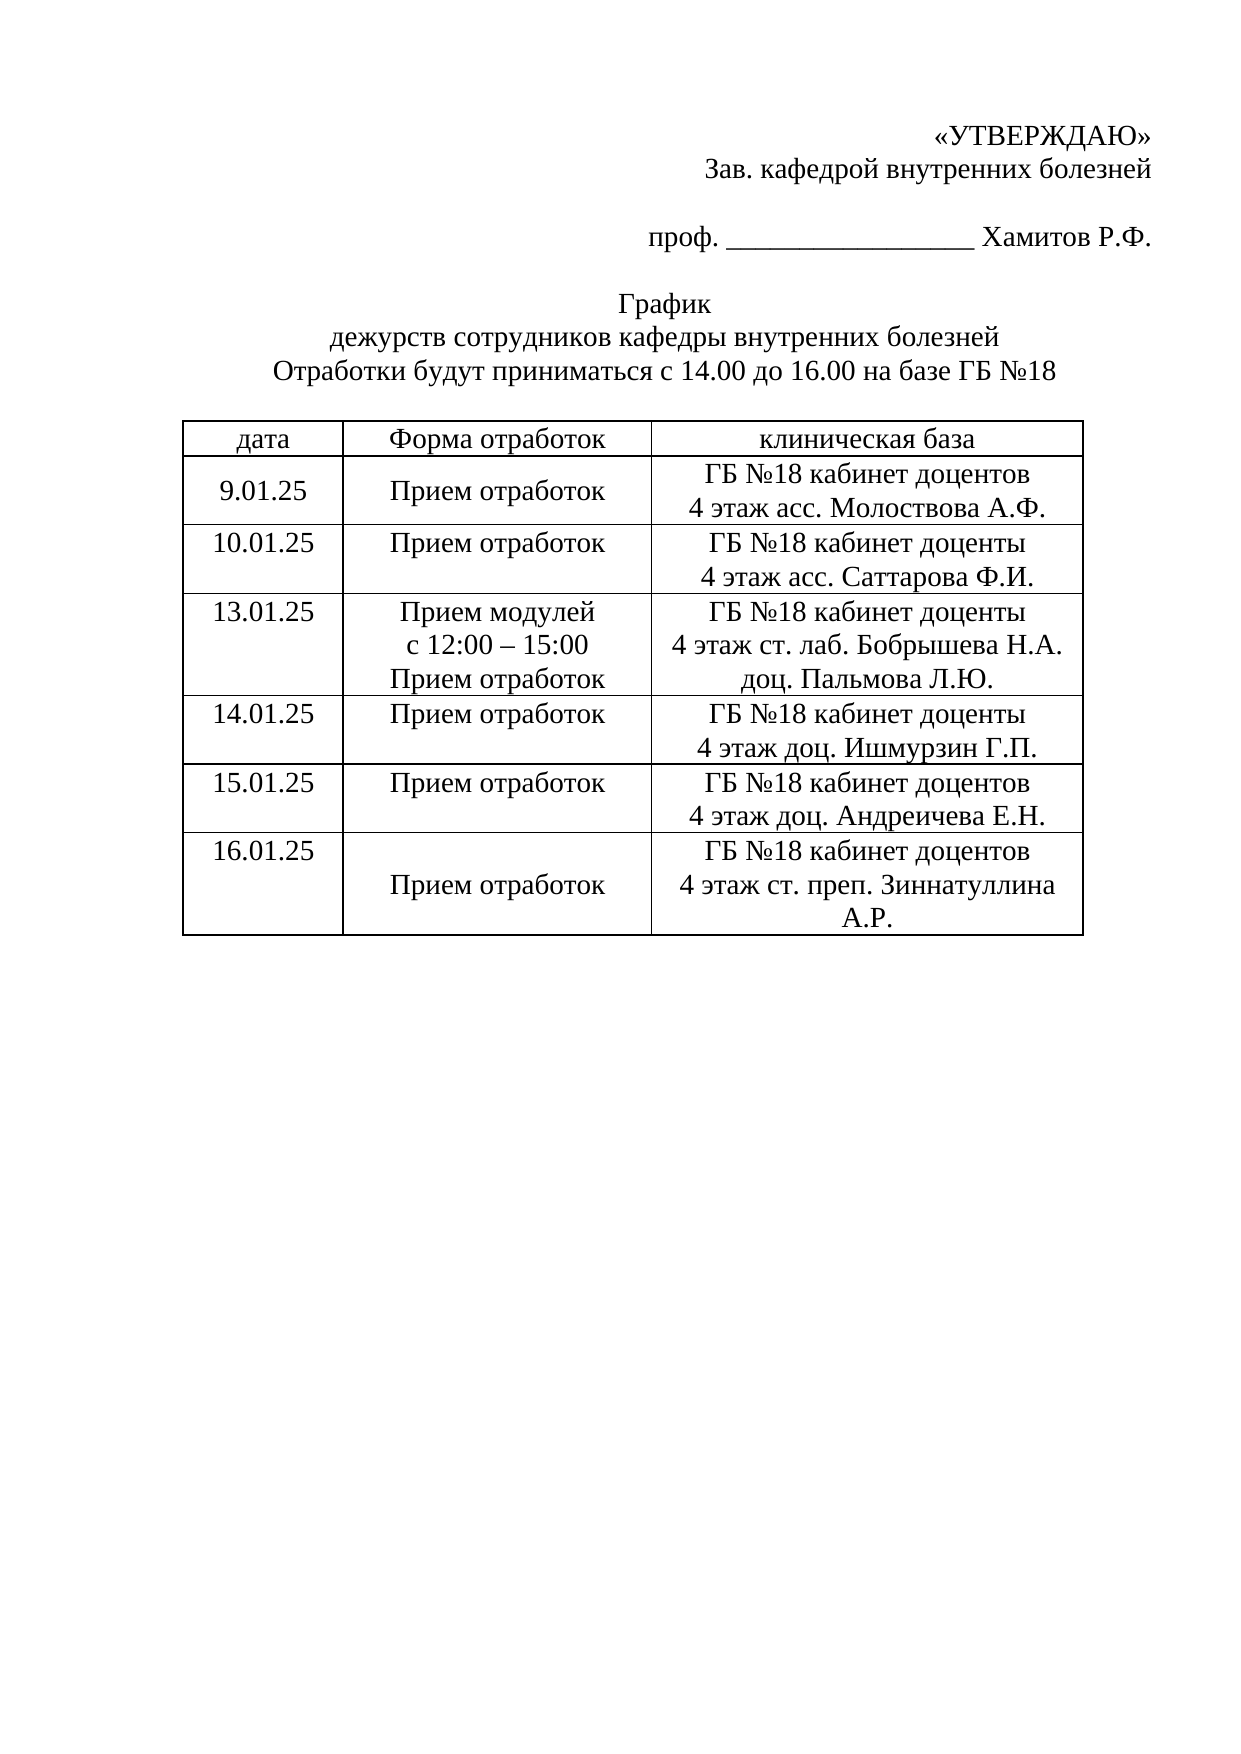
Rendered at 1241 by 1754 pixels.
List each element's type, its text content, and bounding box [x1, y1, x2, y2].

text «УТВЕРЖДАЮ» [177, 118, 1152, 152]
table_cell ГБ №18 кабинет доцентов 4 этаж ст. преп. Зиннатуллина А.Р. [652, 833, 1082, 934]
table_cell 10.01.25 [184, 525, 342, 592]
table_cell ГБ №18 кабинет доцентов 4 этаж доц. Андреичева Е.Н. [652, 765, 1082, 832]
table_cell Прием модулей c 12:00 – 15:00 Прием отработок [344, 594, 651, 694]
table_header Форма отработок [344, 422, 651, 455]
table_header дата [184, 422, 342, 455]
table_header клиническая база [652, 422, 1082, 455]
text дежурств сотрудников кафедры внутренних болезней [177, 319, 1152, 353]
table_cell 16.01.25 [184, 833, 342, 934]
table_cell ГБ №18 кабинет доценты 4 этаж доц. Ишмурзин Г.П. [652, 696, 1082, 763]
table_cell ГБ №18 кабинет доценты 4 этаж ст. лаб. Бобрышева Н.А. доц. Пальмова Л.Ю. [652, 594, 1082, 694]
text Отработки будут приниматься с 14.00 до 16.00 на базе ГБ №18 [177, 353, 1152, 386]
table_cell Прием отработок [344, 457, 651, 524]
table_cell ГБ №18 кабинет доценты 4 этаж асс. Саттарова Ф.И. [652, 525, 1082, 592]
table_cell 14.01.25 [184, 696, 342, 763]
table_cell Прием отработок [344, 525, 651, 592]
table_cell 9.01.25 [184, 457, 342, 524]
table_cell Прием отработок [344, 765, 651, 832]
table_cell 15.01.25 [184, 765, 342, 832]
table_cell ГБ №18 кабинет доцентов 4 этаж асс. Молоствова А.Ф. [652, 457, 1082, 524]
table_cell 13.01.25 [184, 594, 342, 694]
text График [177, 286, 1152, 319]
table_cell Прием отработок [344, 833, 651, 934]
text Зав. кафедрой внутренних болезней [177, 152, 1152, 185]
text проф. _________________ Хамитов Р.Ф. [177, 219, 1152, 252]
table_cell Прием отработок [344, 696, 651, 763]
